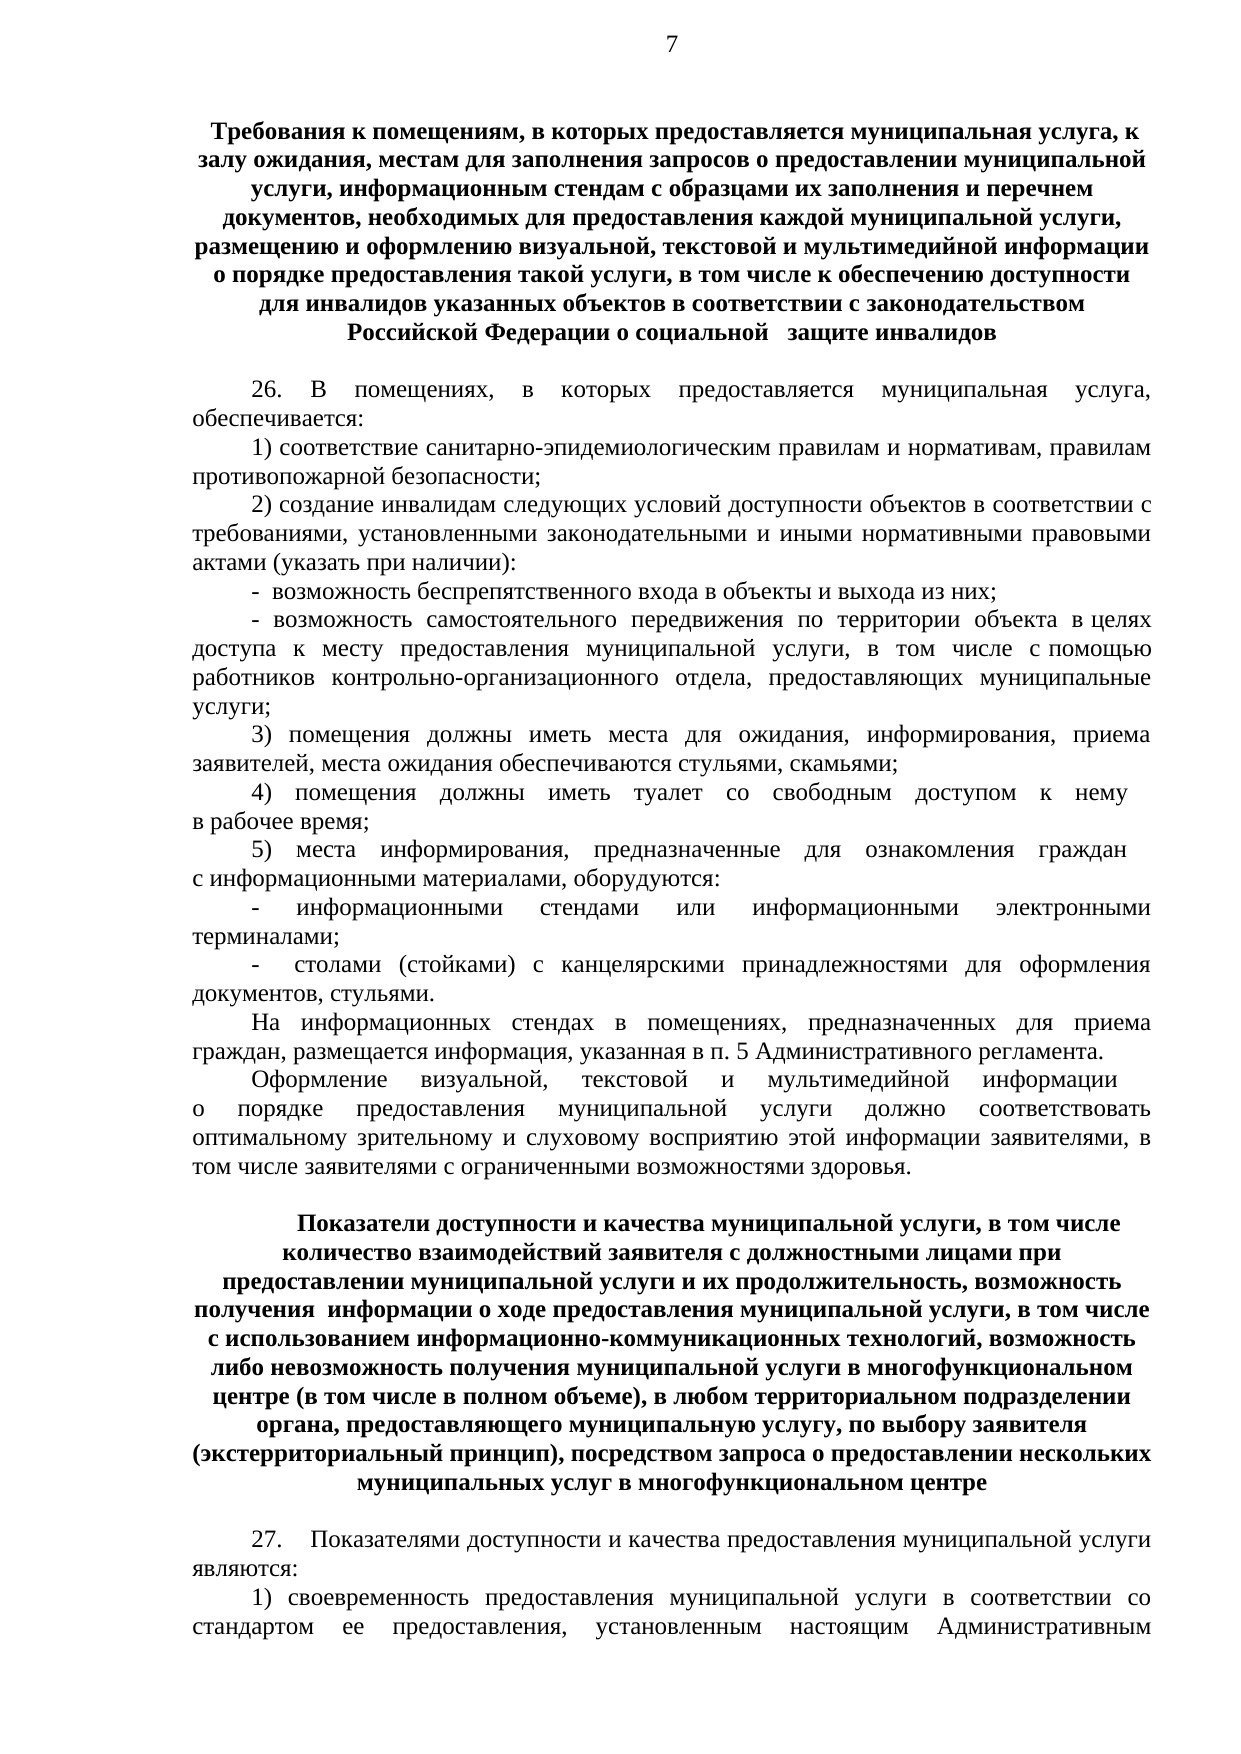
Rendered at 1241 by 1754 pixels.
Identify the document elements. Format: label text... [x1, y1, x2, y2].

list - возможность самостоятельного передвижения по территории объекта в целях доступа к месту предоставления муниципальной услуги, в том числе с помощью работников контрольно-организационного отдела, предоставляющих муниципальные услуги; [192, 604, 1152, 719]
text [192, 1582, 1152, 1639]
text Показатели доступности и качества муниципальной услуги, в том числе количество взаимодействий заявителя с должностными лицами при предоставлении муниципальной услуги и их продолжительность, возможность получения информации о ходе предоставления муниципальной услуги, в том числе с использованием информационно-коммуникационных технологий, возможность либо невозможность получения муниципальной услуги в многофункциональном центре (в том числе в полном объеме), в любом территориальном подразделении органа, предоставляющего муниципальную услугу, по выбору заявителя (экстерриториальный принцип), посредством запроса о предоставлении нескольких муниципальных услуг в многофункциональном центре [192, 1208, 1152, 1496]
text Оформление визуальной, текстовой и мультимедийной информации о порядке предоставления муниципальной услуги должно соответствовать оптимальному зрительному и слуховому восприятию этой информации заявителями, в том числе заявителями с ограниченными возможностями здоровья. [192, 1064, 1152, 1179]
list 1) соответствие санитарно-эпидемиологическим правилам и нормативам, правилам противопожарной безопасности; [192, 432, 1152, 489]
text На информационных стендах в помещениях, предназначенных для приема граждан, размещается информация, указанная в п. 5 Административного регламента. [192, 1007, 1152, 1064]
list В помещениях, в которых предоставляется муниципальная услуга, обеспечивается: [192, 374, 1152, 432]
list - информационными стендами или информационными электронными терминалами; [192, 892, 1152, 949]
list - возможность беспрепятственного входа в объекты и выхода из них; [192, 576, 1152, 604]
list Показателями доступности и качества предоставления муниципальной услуги являются: [192, 1524, 1152, 1582]
list 3) помещения должны иметь места для ожидания, информирования, приема заявителей, места ожидания обеспечиваются стульями, скамьями; [192, 719, 1152, 777]
text Требования к помещениям, в которых предоставляется муниципальная услуга, к залу ожидания, местам для заполнения запросов о предоставлении муниципальной услуги, информационным стендам с образцами их заполнения и перечнем документов, необходимых для предоставления каждой муниципальной услуги, размещению и оформлению визуальной, текстовой и мультимедийной информации о порядке предоставления такой услуги, в том числе к обеспечению доступности для инвалидов указанных объектов в соответствии с законодательством Российской Федерации о социальной защите инвалидов [192, 116, 1152, 346]
text 5) места информирования, предназначенные для ознакомления граждан с информационными материалами, оборудуются: [192, 834, 1152, 892]
text 4) помещения должны иметь туалет со свободным доступом к нему в рабочее время; [192, 777, 1152, 834]
text - столами (стойками) с канцелярскими принадлежностями для оформления документов, стульями. [192, 949, 1152, 1007]
text 2) создание инвалидам следующих условий доступности объектов в соответствии с требованиями, установленными законодательными и иными нормативными правовыми актами (указать при наличии): [192, 489, 1152, 576]
